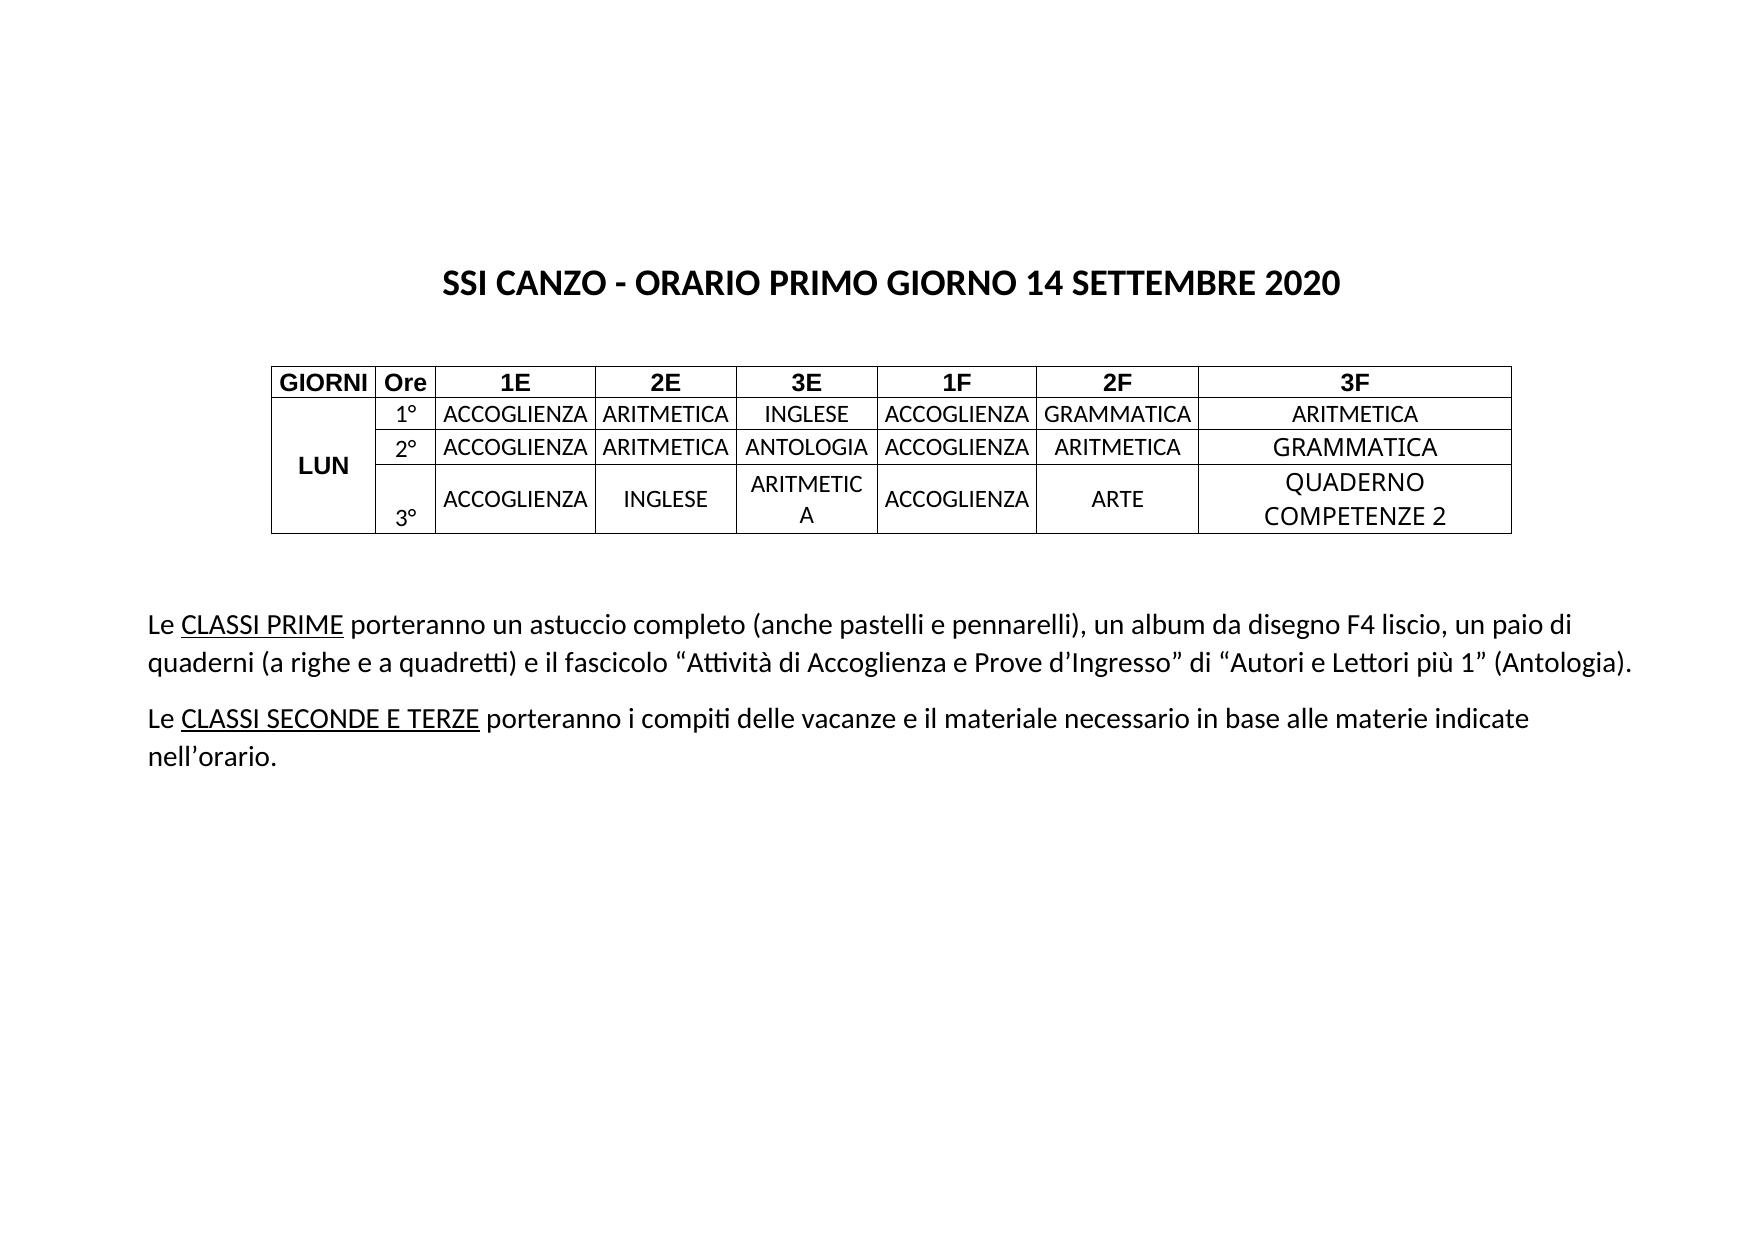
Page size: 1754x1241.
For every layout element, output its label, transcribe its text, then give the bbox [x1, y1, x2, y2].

table_header Ore [376, 367, 435, 397]
table_cell INGLESE [596, 465, 736, 533]
table_header 1F [878, 367, 1036, 397]
table_header 1E [436, 367, 595, 397]
table_cell ARTE [1037, 465, 1198, 533]
table_cell 3° [376, 465, 435, 533]
table_header 2E [596, 367, 736, 397]
table_header 2F [1037, 367, 1198, 397]
table_cell INGLESE [737, 398, 877, 428]
table_cell ACCOGLIENZA [878, 430, 1036, 464]
table_cell ANTOLOGIA [737, 430, 877, 464]
table_cell ACCOGLIENZA [436, 430, 595, 464]
table_cell ACCOGLIENZA [878, 398, 1036, 428]
table_cell 2° [376, 430, 435, 464]
table_cell ARITMETICA [596, 398, 736, 428]
table_cell LUN [272, 398, 375, 533]
table_header 3E [737, 367, 877, 397]
text SSI CANZO - ORARIO PRIMO GIORNO 14 SETTEMBRE 2020 [148, 259, 1636, 304]
table_cell GRAMMATICA [1199, 430, 1511, 464]
table_header GIORNI [272, 367, 375, 397]
table_cell ARITMETICA [737, 465, 877, 533]
table_header 3F [1199, 367, 1511, 397]
text Le CLASSI PRIME porteranno un astuccio completo (anche pastelli e pennarelli), un album da disegno F4 liscio, un paio di quaderni (a righe e a quadretti) e il fascicolo “Attività di Accoglienza e Prove d’Ingresso” di “Autori e Lettori più 1” (Antologia). [148, 606, 1636, 680]
table_cell ACCOGLIENZA [436, 465, 595, 533]
table_cell ACCOGLIENZA [436, 398, 595, 428]
table_cell ARITMETICA [1037, 430, 1198, 464]
table_cell ARITMETICA [596, 430, 736, 464]
table_cell ACCOGLIENZA [878, 465, 1036, 533]
table_cell GRAMMATICA [1037, 398, 1198, 428]
table_cell ARITMETICA [1199, 398, 1511, 428]
table_cell 1° [376, 398, 435, 428]
text Le CLASSI SECONDE E TERZE porteranno i compiti delle vacanze e il materiale necessario in base alle materie indicate nell’orario. [148, 700, 1636, 774]
table_cell QUADERNO COMPETENZE 2 [1199, 465, 1511, 533]
